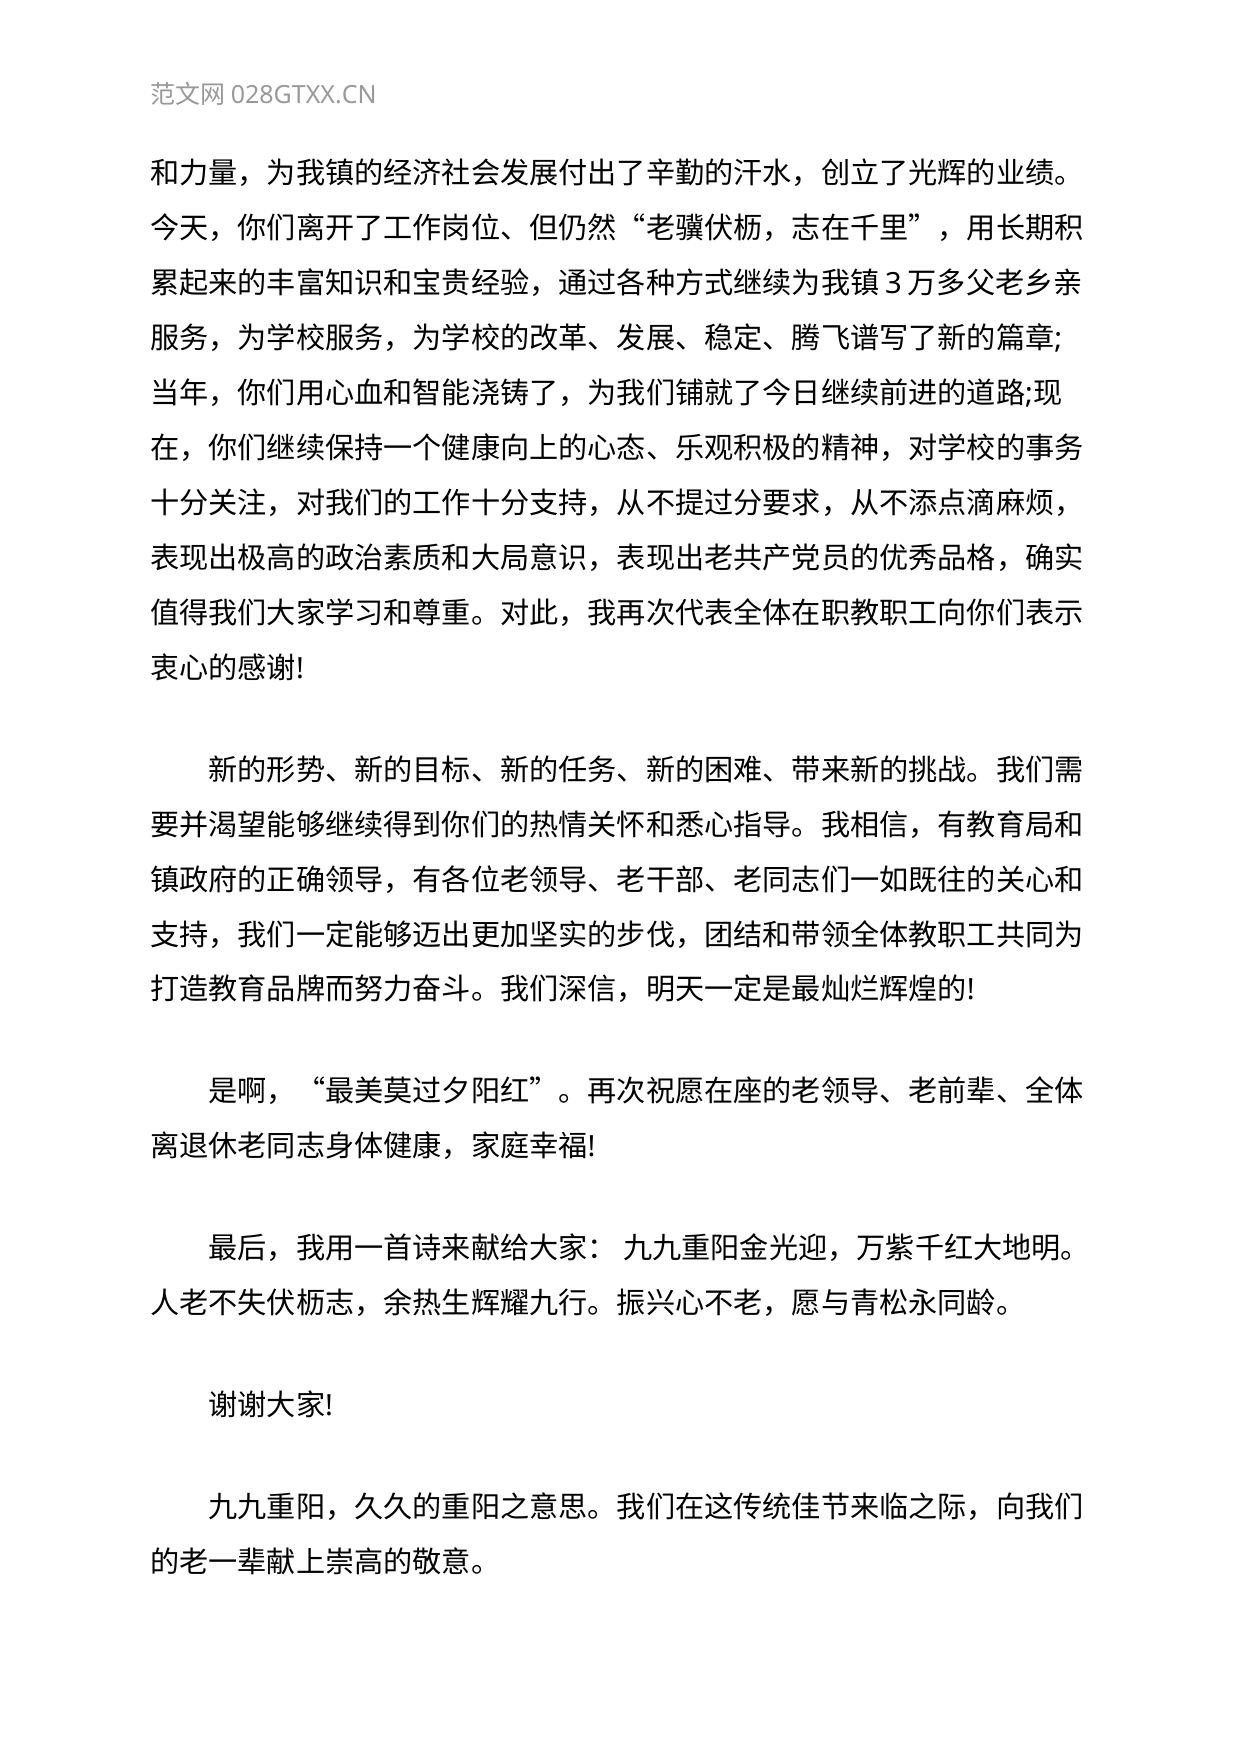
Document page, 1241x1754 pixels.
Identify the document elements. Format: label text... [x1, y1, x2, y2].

text 九九重阳，久久的重阳之意思。我们在这传统佳节来临之际，向我们的老一辈献上崇高的敬意。 [150, 1483, 1090, 1581]
text 谢谢大家! [150, 1381, 1090, 1424]
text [150, 150, 1090, 687]
text 新的形势、新的目标、新的任务、新的困难、带来新的挑战。我们需要并渴望能够继续得到你们的热情关怀和悉心指导。我相信，有教育局和镇政府的正确领导，有各位老领导、老干部、老同志们一如既往的关心和支持，我们一定能够迈出更加坚实的步伐，团结和带领全体教职工共同为打造教育品牌而努力奋斗。我们深信，明天一定是最灿烂辉煌的! [150, 746, 1090, 1008]
text 是啊，“最美莫过夕阳红”。再次祝愿在座的老领导、老前辈、全体离退休老同志身体健康，家庭幸福! [150, 1068, 1090, 1165]
text 最后，我用一首诗来献给大家： 九九重阳金光迎，万紫千红大地明。人老不失伏枥志，余热生辉耀九行。振兴心不老，愿与青松永同龄。 [150, 1225, 1090, 1322]
